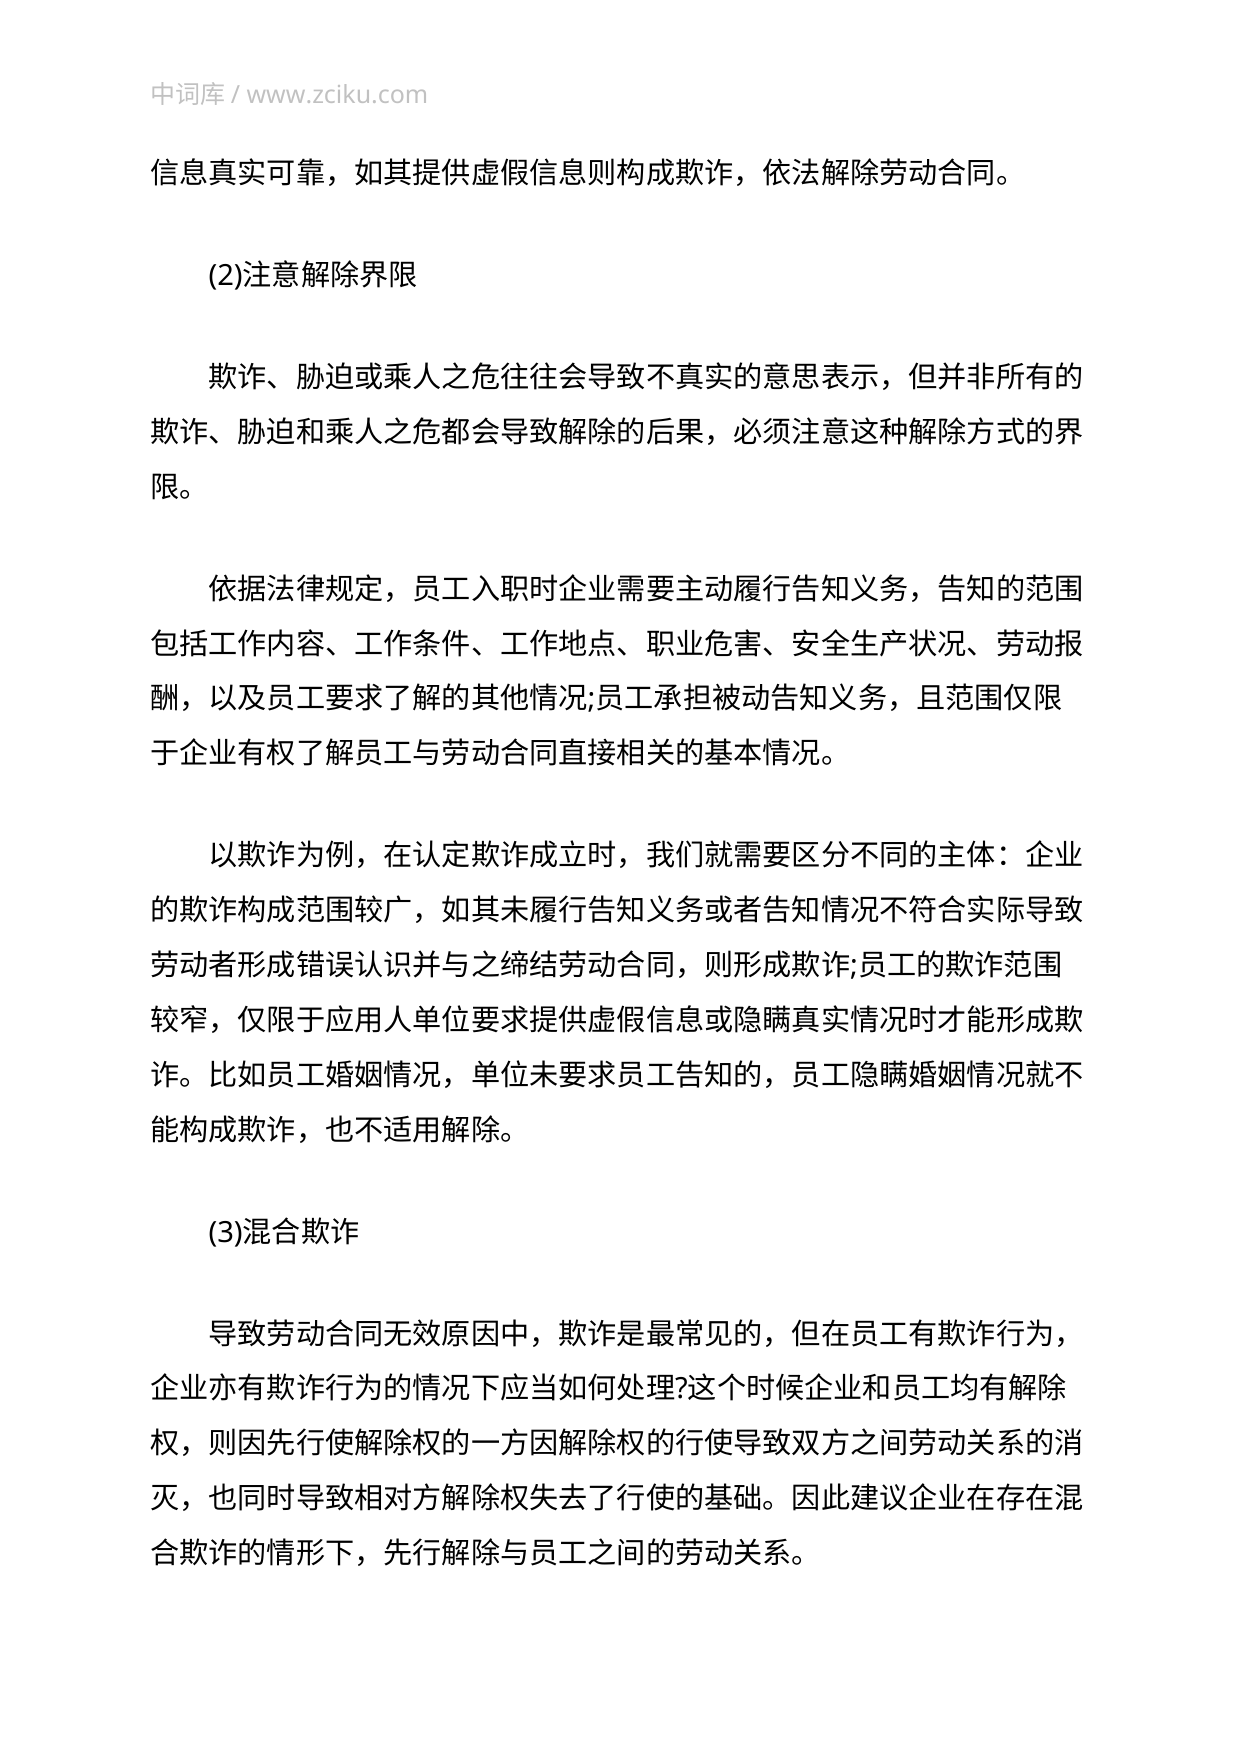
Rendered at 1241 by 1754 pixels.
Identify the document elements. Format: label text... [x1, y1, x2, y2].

text 导致劳动合同无效原因中，欺诈是最常见的，但在员工有欺诈行为，企业亦有欺诈行为的情况下应当如何处理?这个时候企业和员工均有解除权，则因先行使解除权的一方因解除权的行使导致双方之间劳动关系的消灭，也同时导致相对方解除权失去了行使的基础。因此建议企业在存在混合欺诈的情形下，先行解除与员工之间的劳动关系。 [150, 1310, 1090, 1572]
text 欺诈、胁迫或乘人之危往往会导致不真实的意思表示，但并非所有的欺诈、胁迫和乘人之危都会导致解除的后果，必须注意这种解除方式的界限。 [150, 354, 1090, 506]
text 依据法律规定，员工入职时企业需要主动履行告知义务，告知的范围包括工作内容、工作条件、工作地点、职业危害、安全生产状况、劳动报酬，以及员工要求了解的其他情况;员工承担被动告知义务，且范围仅限于企业有权了解员工与劳动合同直接相关的基本情况。 [150, 565, 1090, 772]
text (3)混合欺诈 [150, 1208, 1090, 1251]
text (2)注意解除界限 [150, 252, 1090, 294]
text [150, 150, 1090, 192]
text 以欺诈为例，在认定欺诈成立时，我们就需要区分不同的主体：企业的欺诈构成范围较广，如其未履行告知义务或者告知情况不符合实际导致劳动者形成错误认识并与之缔结劳动合同，则形成欺诈;员工的欺诈范围较窄，仅限于应用人单位要求提供虚假信息或隐瞒真实情况时才能形成欺诈。比如员工婚姻情况，单位未要求员工告知的，员工隐瞒婚姻情况就不能构成欺诈，也不适用解除。 [150, 832, 1090, 1149]
